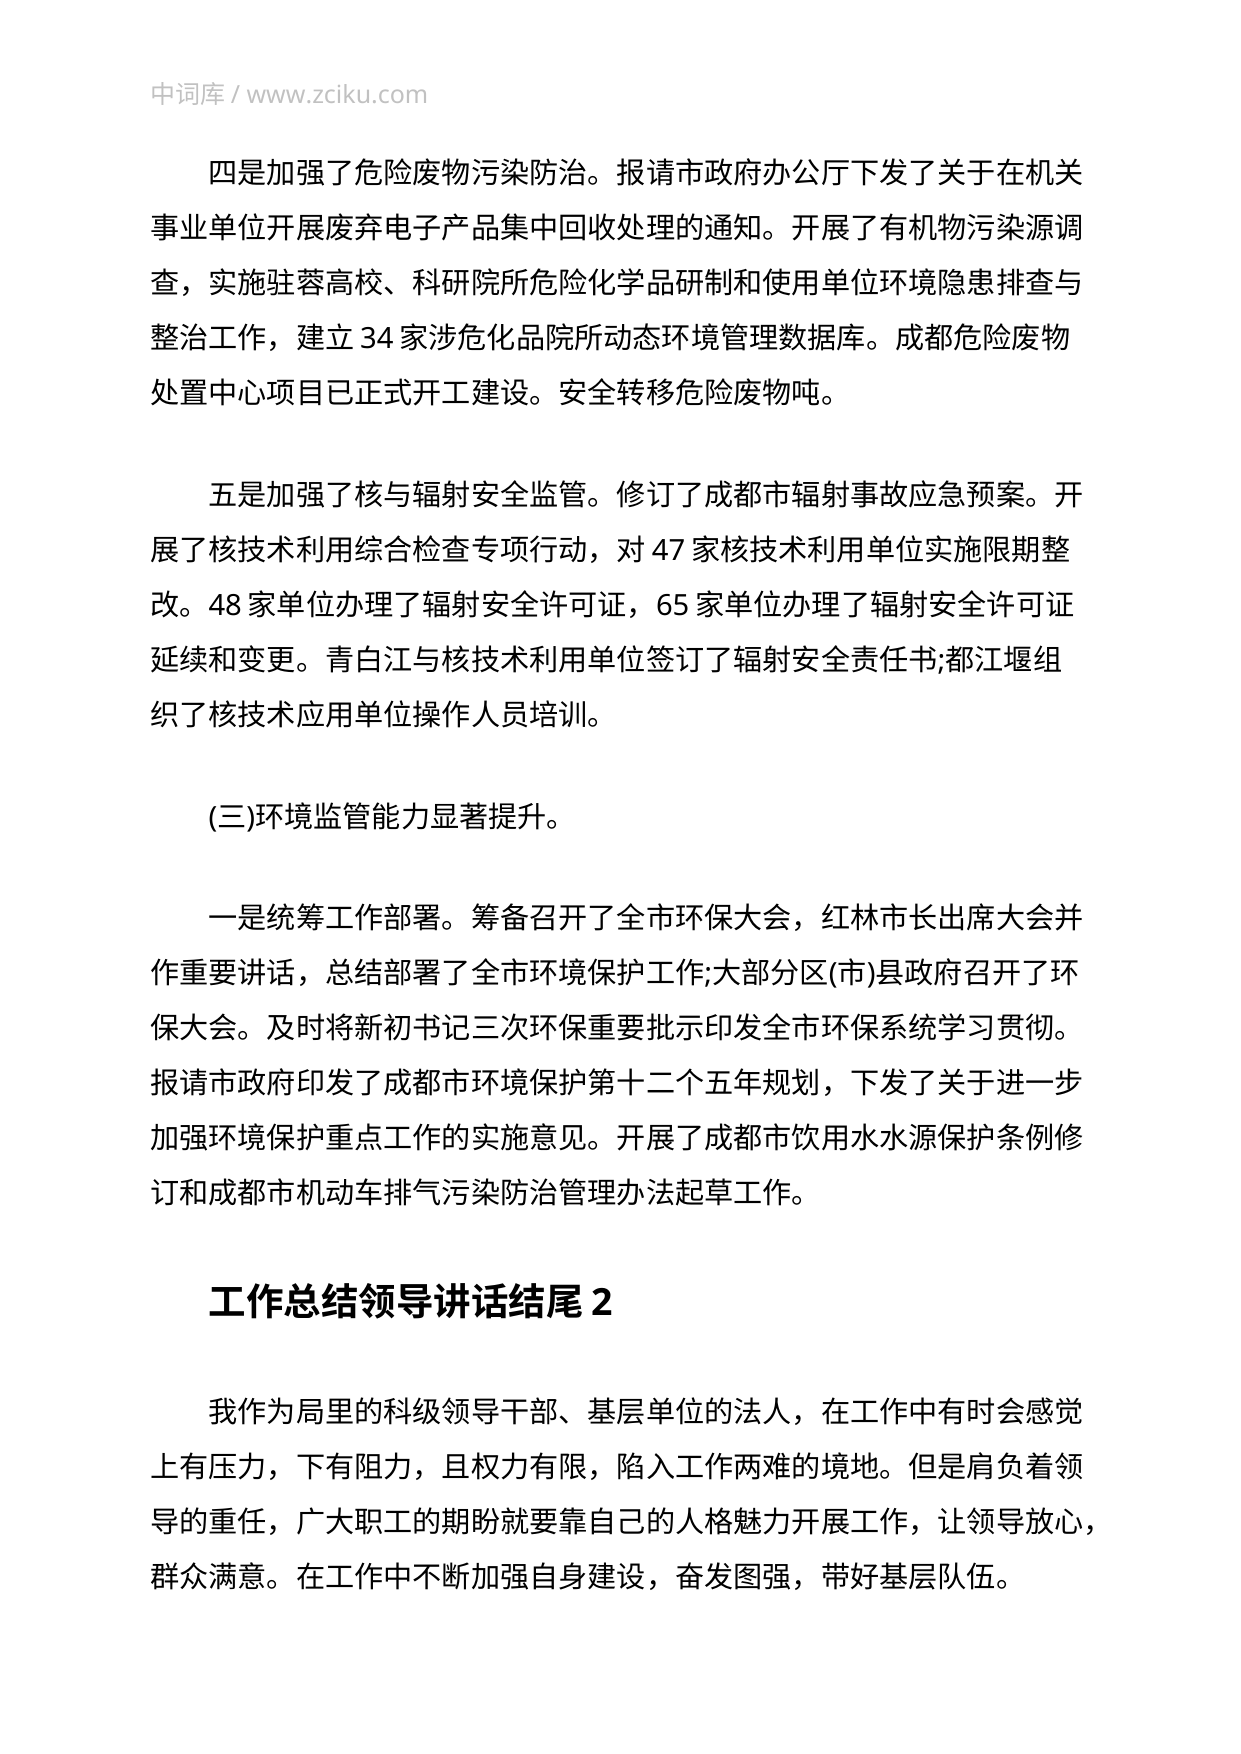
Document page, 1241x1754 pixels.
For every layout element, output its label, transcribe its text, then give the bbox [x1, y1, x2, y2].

text 五是加强了核与辐射安全监管。修订了成都市辐射事故应急预案。开展了核技术利用综合检查专项行动，对47家核技术利用单位实施限期整改。48家单位办理了辐射安全许可证，65家单位办理了辐射安全许可证延续和变更。青白江与核技术利用单位签订了辐射安全责任书;都江堰组织了核技术应用单位操作人员培训。 [150, 471, 1090, 734]
text 我作为局里的科级领导干部、基层单位的法人，在工作中有时会感觉上有压力，下有阻力，且权力有限，陷入工作两难的境地。但是肩负着领导的重任，广大职工的期盼就要靠自己的人格魅力开展工作，让领导放心，群众满意。在工作中不断加强自身建设，奋发图强，带好基层队伍。 [150, 1389, 1090, 1596]
text 一是统筹工作部署。筹备召开了全市环保大会，红林市长出席大会并作重要讲话，总结部署了全市环境保护工作;大部分区(市)县政府召开了环保大会。及时将新初书记三次环保重要批示印发全市环保系统学习贯彻。报请市政府印发了成都市环境保护第十二个五年规划，下发了关于进一步加强环境保护重点工作的实施意见。开展了成都市饮用水水源保护条例修订和成都市机动车排气污染防治管理办法起草工作。 [150, 895, 1090, 1212]
text 工作总结领导讲话结尾2 [150, 1271, 1090, 1326]
text (三)环境监管能力显著提升。 [150, 793, 1090, 836]
text 四是加强了危险废物污染防治。报请市政府办公厅下发了关于在机关事业单位开展废弃电子产品集中回收处理的通知。开展了有机物污染源调查，实施驻蓉高校、科研院所危险化学品研制和使用单位环境隐患排查与整治工作，建立34家涉危化品院所动态环境管理数据库。成都危险废物处置中心项目已正式开工建设。安全转移危险废物吨。 [150, 150, 1090, 412]
